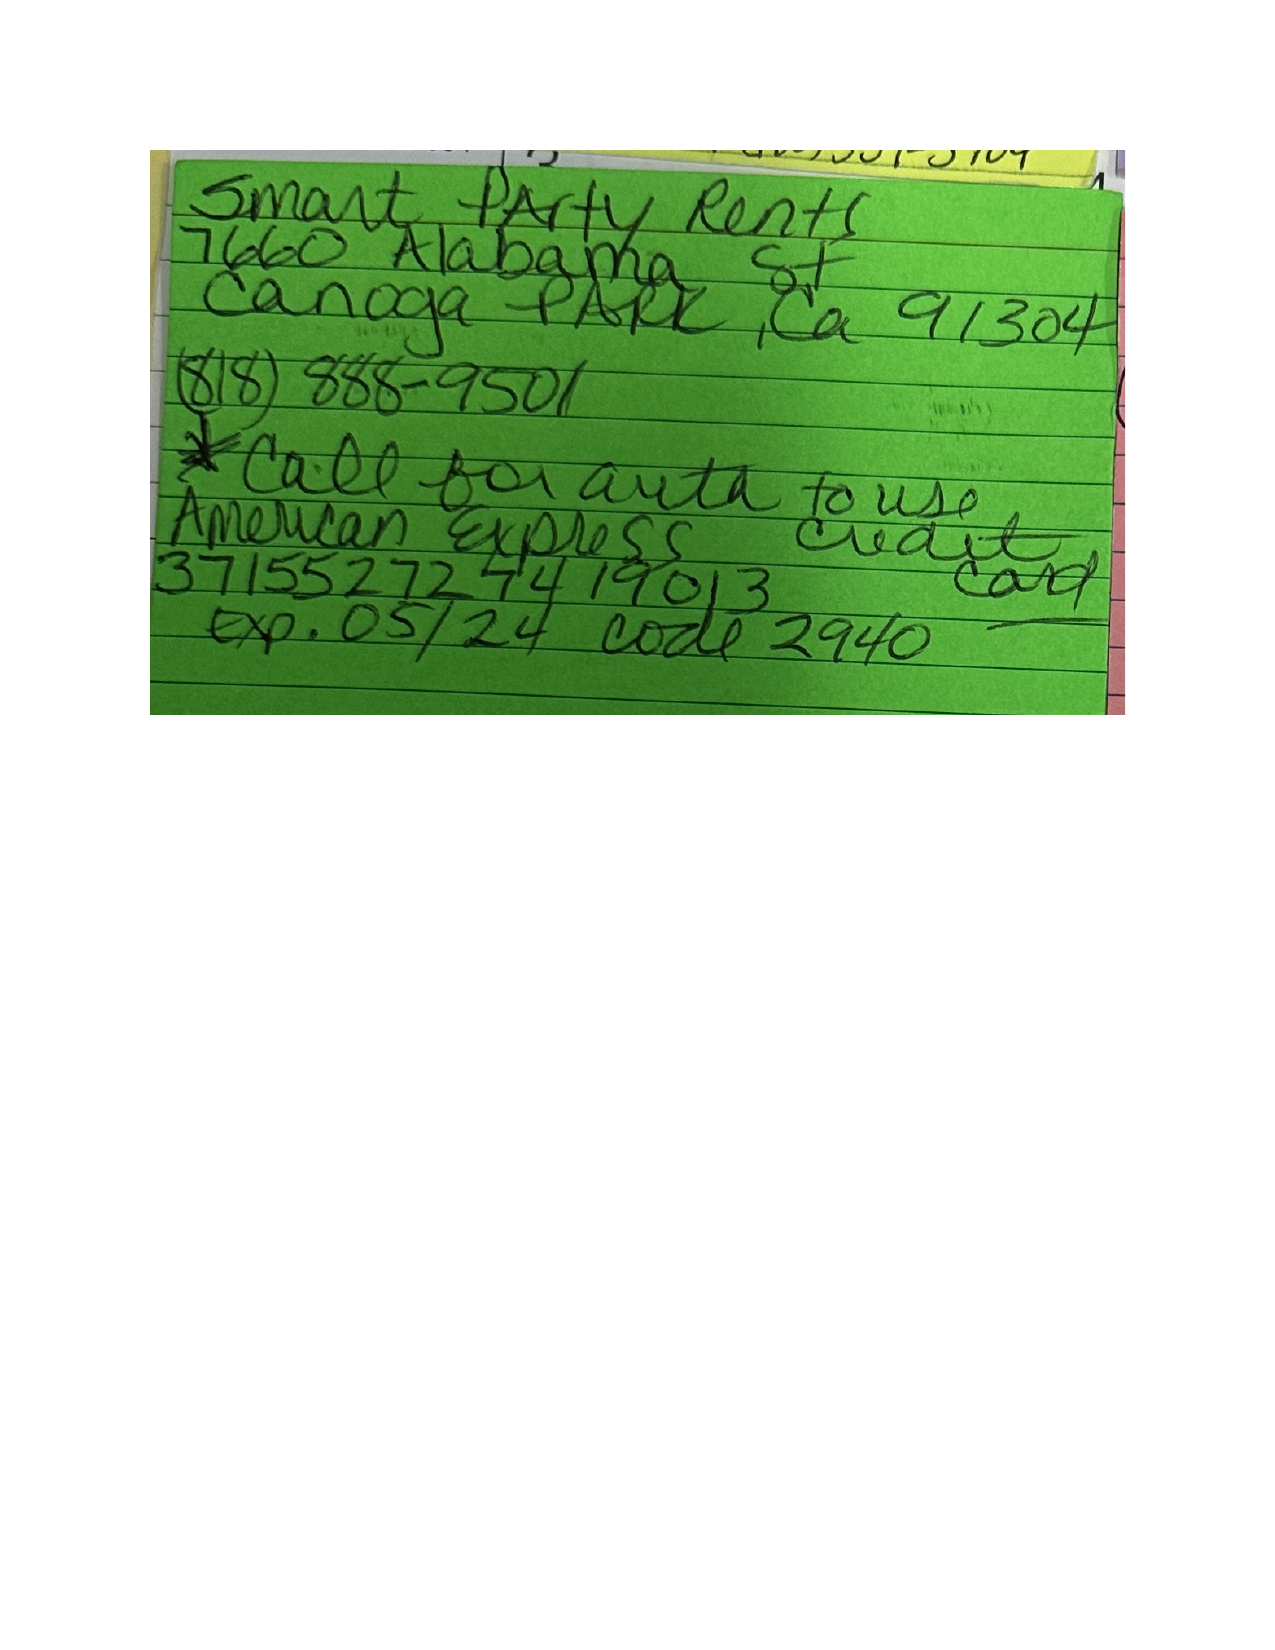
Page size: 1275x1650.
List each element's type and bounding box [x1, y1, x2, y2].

picture [150, 150, 1125, 715]
